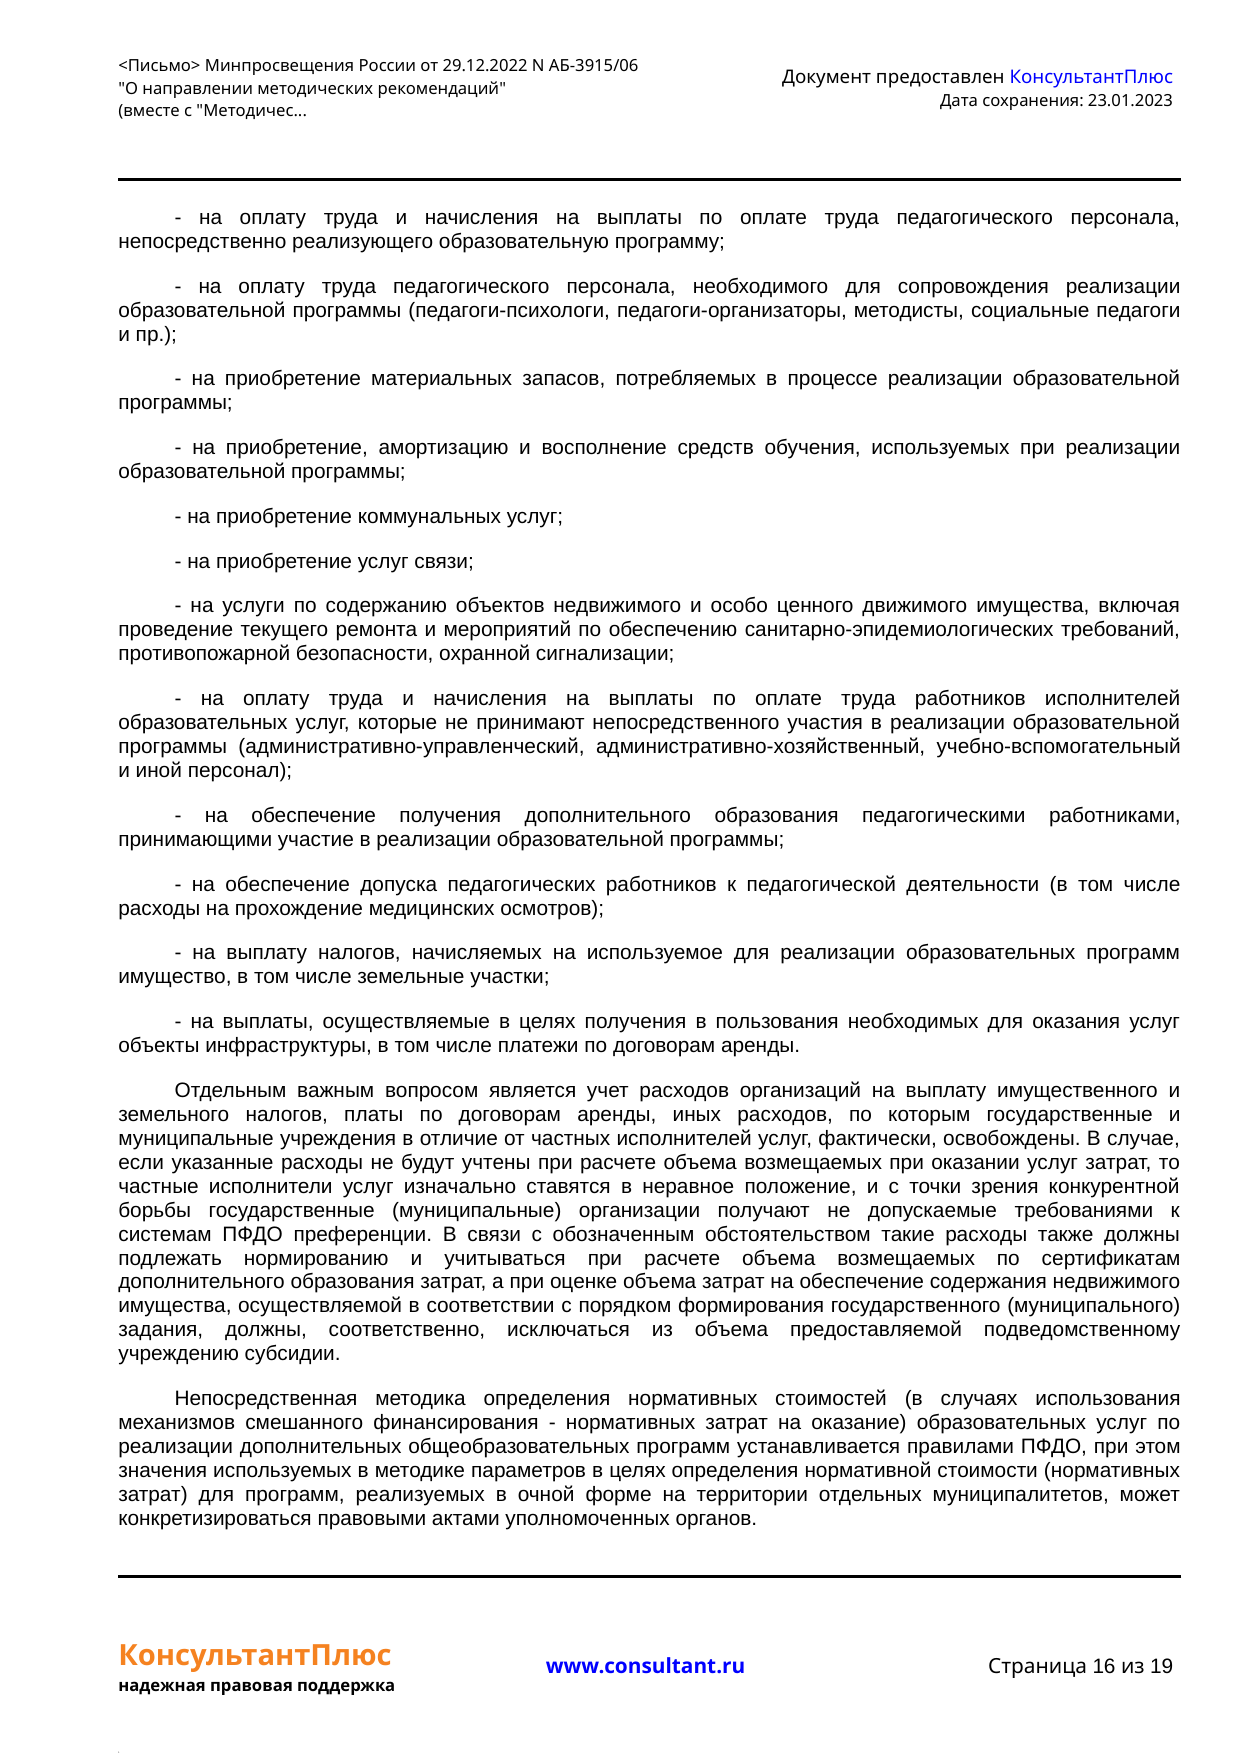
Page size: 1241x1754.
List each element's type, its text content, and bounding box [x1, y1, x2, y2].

text - на оплату труда педагогического персонала, необходимого для сопровождения реализации образовательной программы (педагоги-психологи, педагоги-организаторы, методисты, социальные педагоги и пр.); [118, 273, 1181, 345]
text - на услуги по содержанию объектов недвижимого и особо ценного движимого имущества, включая проведение текущего ремонта и мероприятий по обеспечению санитарно-эпидемиологических требований, противопожарной безопасности, охранной сигнализации; [118, 593, 1181, 665]
text - на выплаты, осуществляемые в целях получения в пользования необходимых для оказания услуг объекты инфраструктуры, в том числе платежи по договорам аренды. [118, 1009, 1181, 1057]
text - на обеспечение получения дополнительного образования педагогическими работниками, принимающими участие в реализации образовательной программы; [118, 803, 1181, 851]
text - на приобретение коммунальных услуг; [118, 504, 1181, 528]
text - на обеспечение допуска педагогических работников к педагогической деятельности (в том числе расходы на прохождение медицинских осмотров); [118, 871, 1181, 919]
text - на выплату налогов, начисляемых на используемое для реализации образовательных программ имущество, в том числе земельные участки; [118, 940, 1181, 988]
text - на оплату труда и начисления на выплаты по оплате труда педагогического персонала, непосредственно реализующего образовательную программу; [118, 205, 1181, 253]
text - на приобретение материальных запасов, потребляемых в процессе реализации образовательной программы; [118, 366, 1181, 414]
text Отдельным важным вопросом является учет расходов организаций на выплату имущественного и земельного налогов, платы по договорам аренды, иных расходов, по которым государственные и муниципальные учреждения в отличие от частных исполнителей услуг, фактически, освобождены. В случае, если указанные расходы не будут учтены при расчете объема возмещаемых при оказании услуг затрат, то частные исполнители услуг изначально ставятся в неравное положение, и с точки зрения конкурентной борьбы государственные (муниципальные) организации получают не допускаемые требованиями к системам ПФДО преференции. В связи с обозначенным обстоятельством такие расходы также должны подлежать нормированию и учитываться при расчете объема возмещаемых по сертификатам дополнительного образования затрат, а при оценке объема затрат на обеспечение содержания недвижимого имущества, осуществляемой в соответствии с порядком формирования государственного (муниципального) задания, должны, соответственно, исключаться из объема предоставляемой подведомственному учреждению субсидии. [118, 1078, 1181, 1365]
text - на оплату труда и начисления на выплаты по оплате труда работников исполнителей образовательных услуг, которые не принимают непосредственного участия в реализации образовательной программы (административно-управленческий, административно-хозяйственный, учебно-вспомогательный и иной персонал); [118, 686, 1181, 782]
text - на приобретение, амортизацию и восполнение средств обучения, используемых при реализации образовательной программы; [118, 435, 1181, 483]
text - на приобретение услуг связи; [118, 548, 1181, 572]
text Непосредственная методика определения нормативных стоимостей (в случаях использования механизмов смешанного финансирования - нормативных затрат на оказание) образовательных услуг по реализации дополнительных общеобразовательных программ устанавливается правилами ПФДО, при этом значения используемых в методике параметров в целях определения нормативной стоимости (нормативных затрат) для программ, реализуемых в очной форме на территории отдельных муниципалитетов, может конкретизироваться правовыми актами уполномоченных органов. [118, 1386, 1181, 1530]
